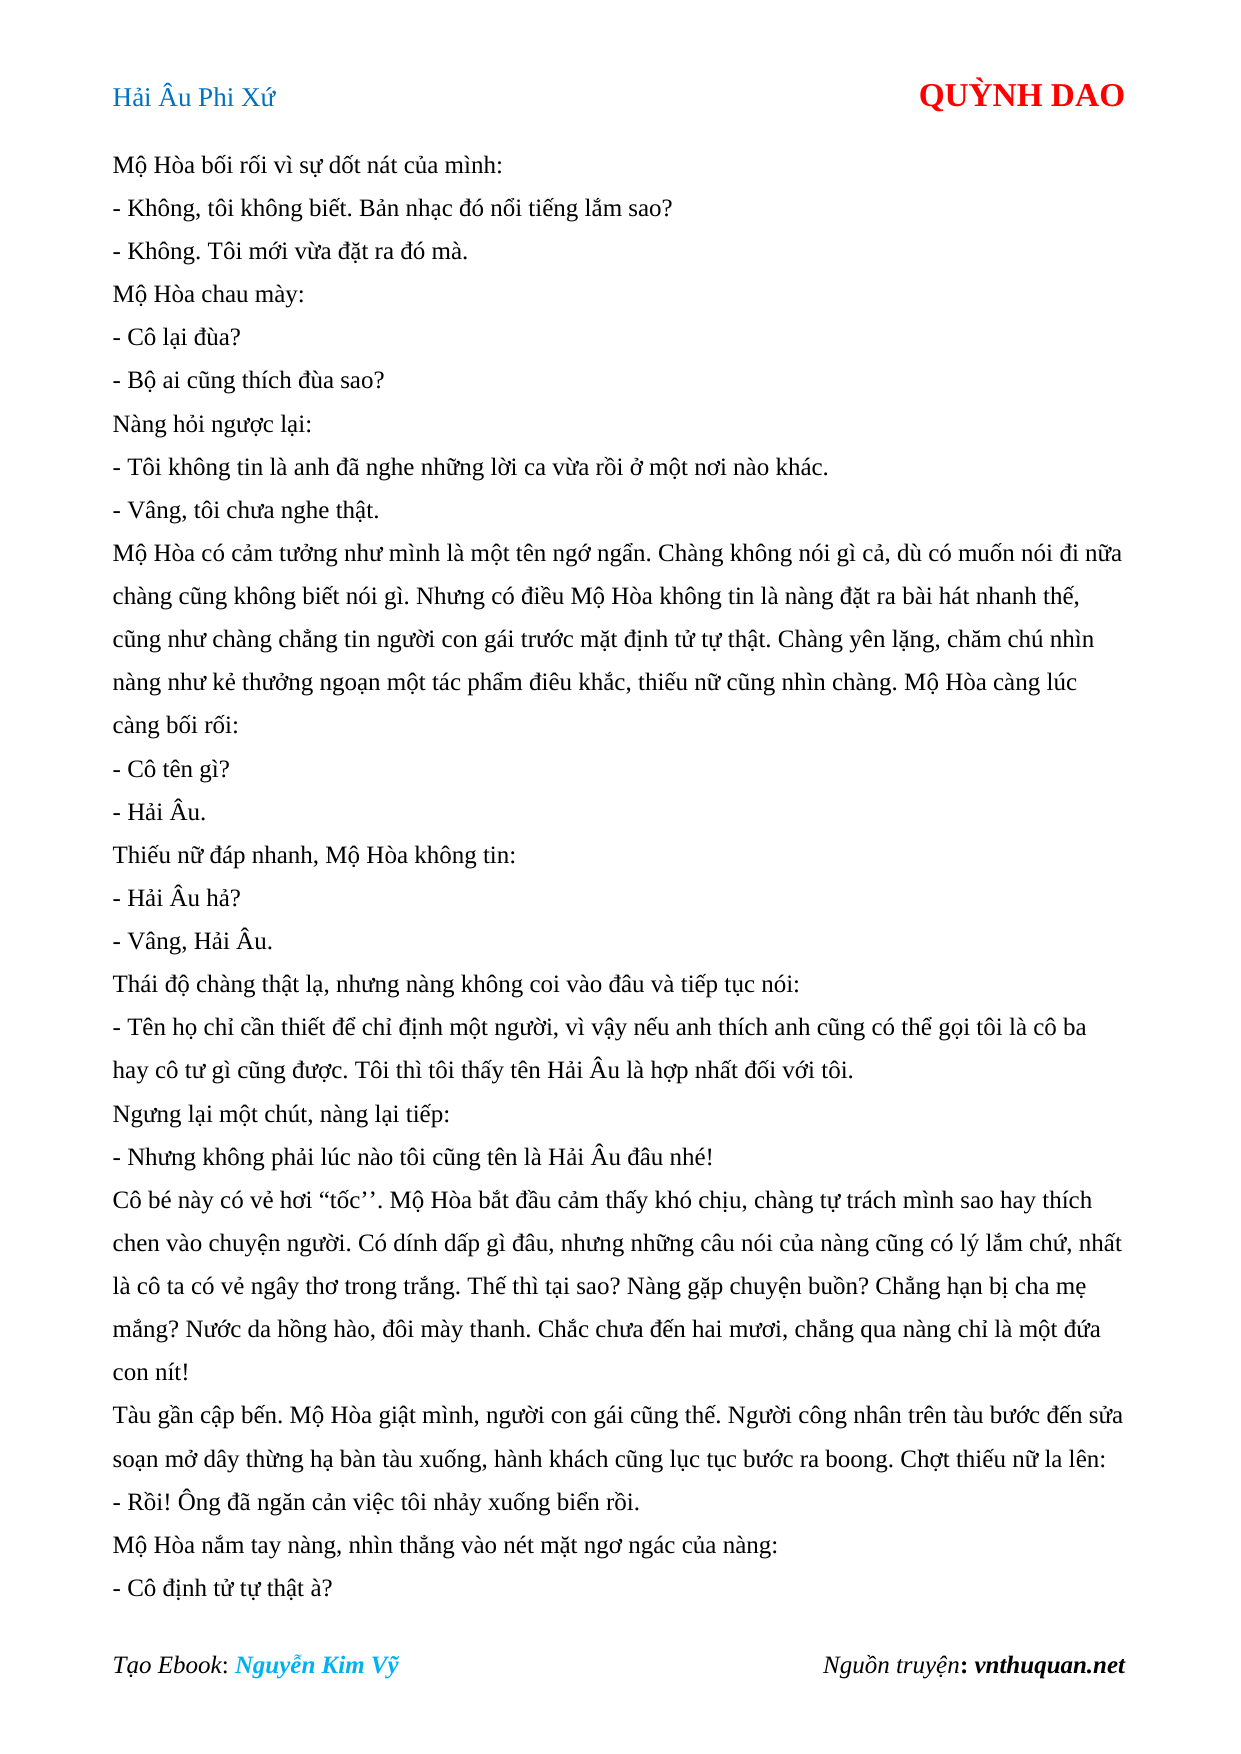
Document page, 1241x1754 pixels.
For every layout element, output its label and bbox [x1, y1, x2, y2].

text [112, 150, 1128, 1602]
